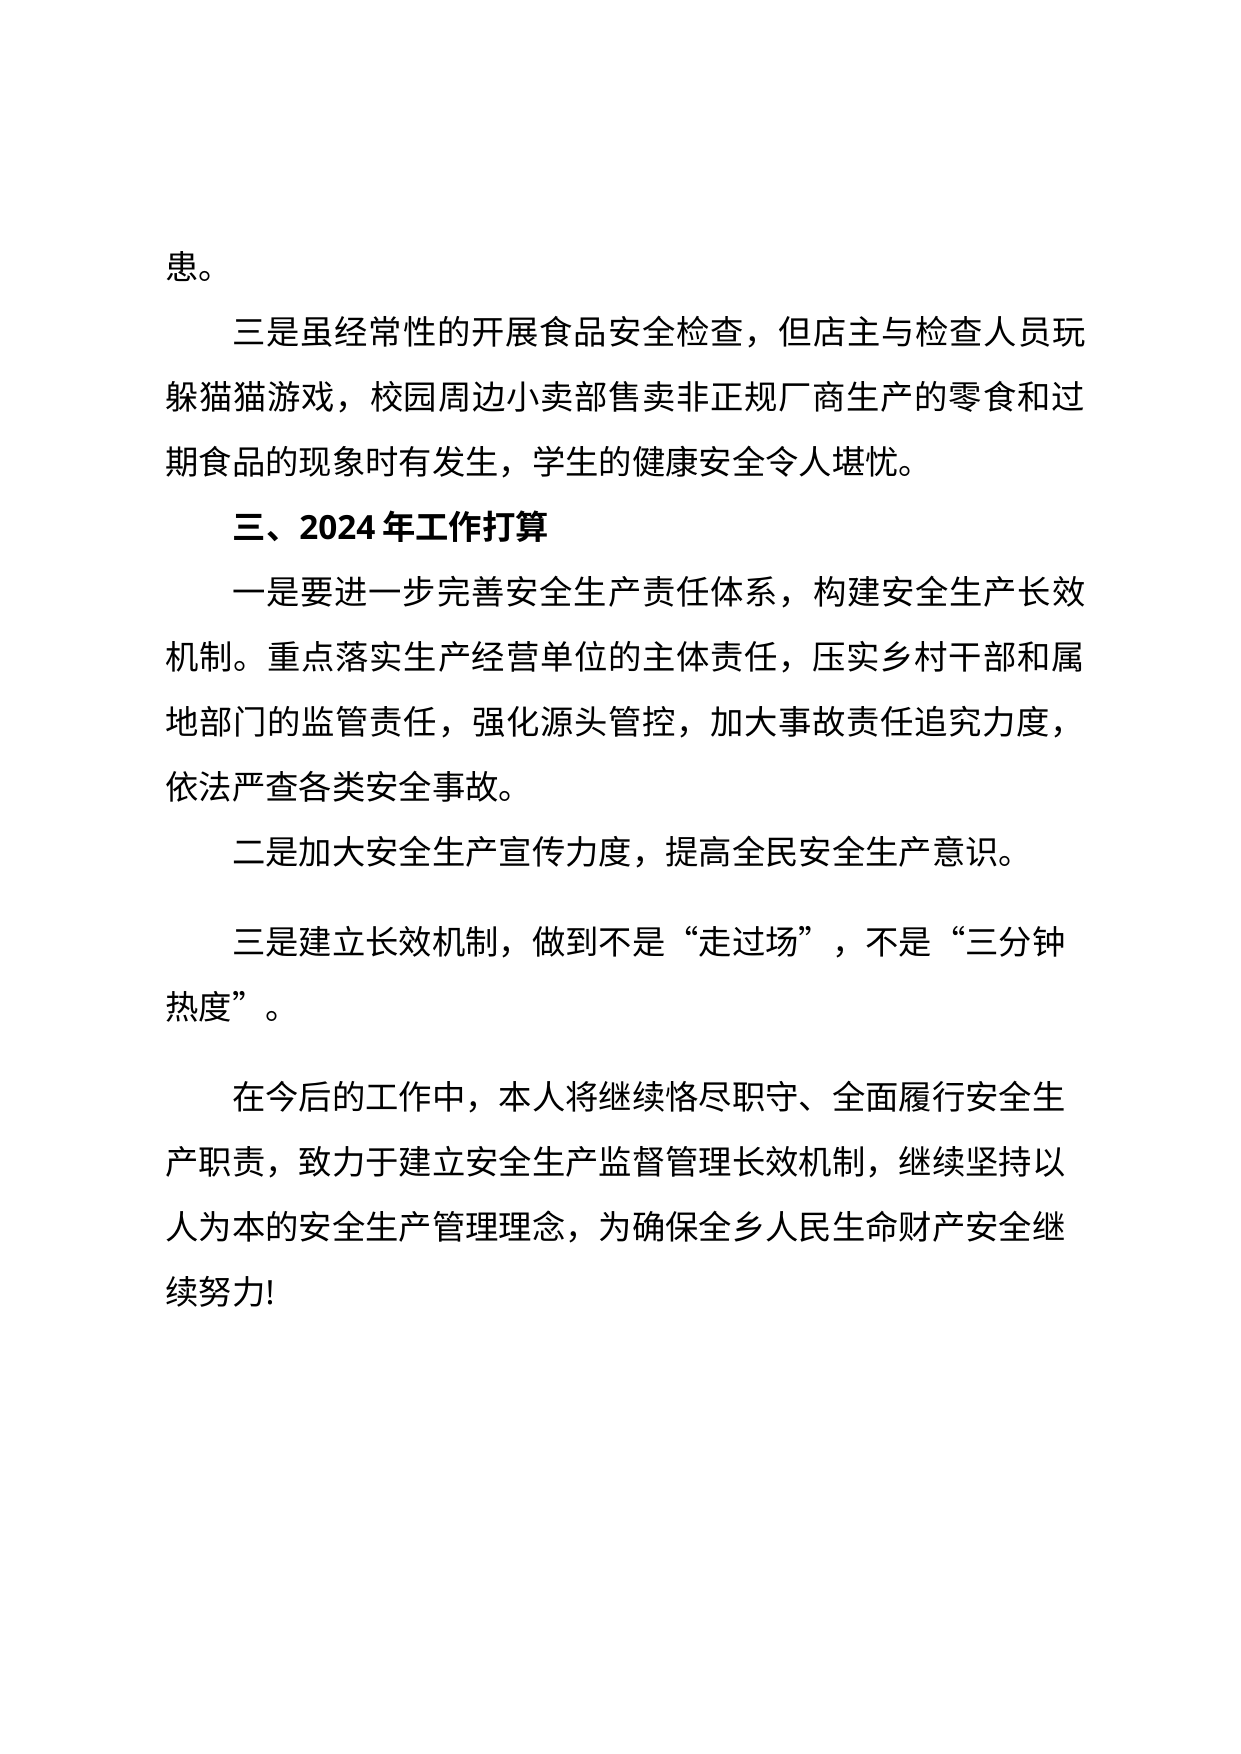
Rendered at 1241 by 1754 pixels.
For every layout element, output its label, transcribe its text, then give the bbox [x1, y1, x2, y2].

text 二是加大安全生产宣传力度，提高全民安全生产意识。 [165, 818, 1087, 883]
text 三、2024年工作打算 [165, 493, 1087, 558]
text 三是虽经常性的开展食品安全检查，但店主与检查人员玩躲猫猫游戏，校园周边小卖部售卖非正规厂商生产的零食和过期食品的现象时有发生，学生的健康安全令人堪忧。 [165, 298, 1087, 493]
text 在今后的工作中，本人将继续恪尽职守、全面履行安全生产职责，致力于建立安全生产监督管理长效机制，继续坚持以人为本的安全生产管理理念，为确保全乡人民生命财产安全继续努力! [165, 1063, 1087, 1323]
text 三是建立长效机制，做到不是“走过场”，不是“三分钟热度”。 [165, 908, 1087, 1038]
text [165, 233, 1087, 298]
text 一是要进一步完善安全生产责任体系，构建安全生产长效机制。重点落实生产经营单位的主体责任，压实乡村干部和属地部门的监管责任，强化源头管控，加大事故责任追究力度，依法严查各类安全事故。 [165, 558, 1087, 818]
